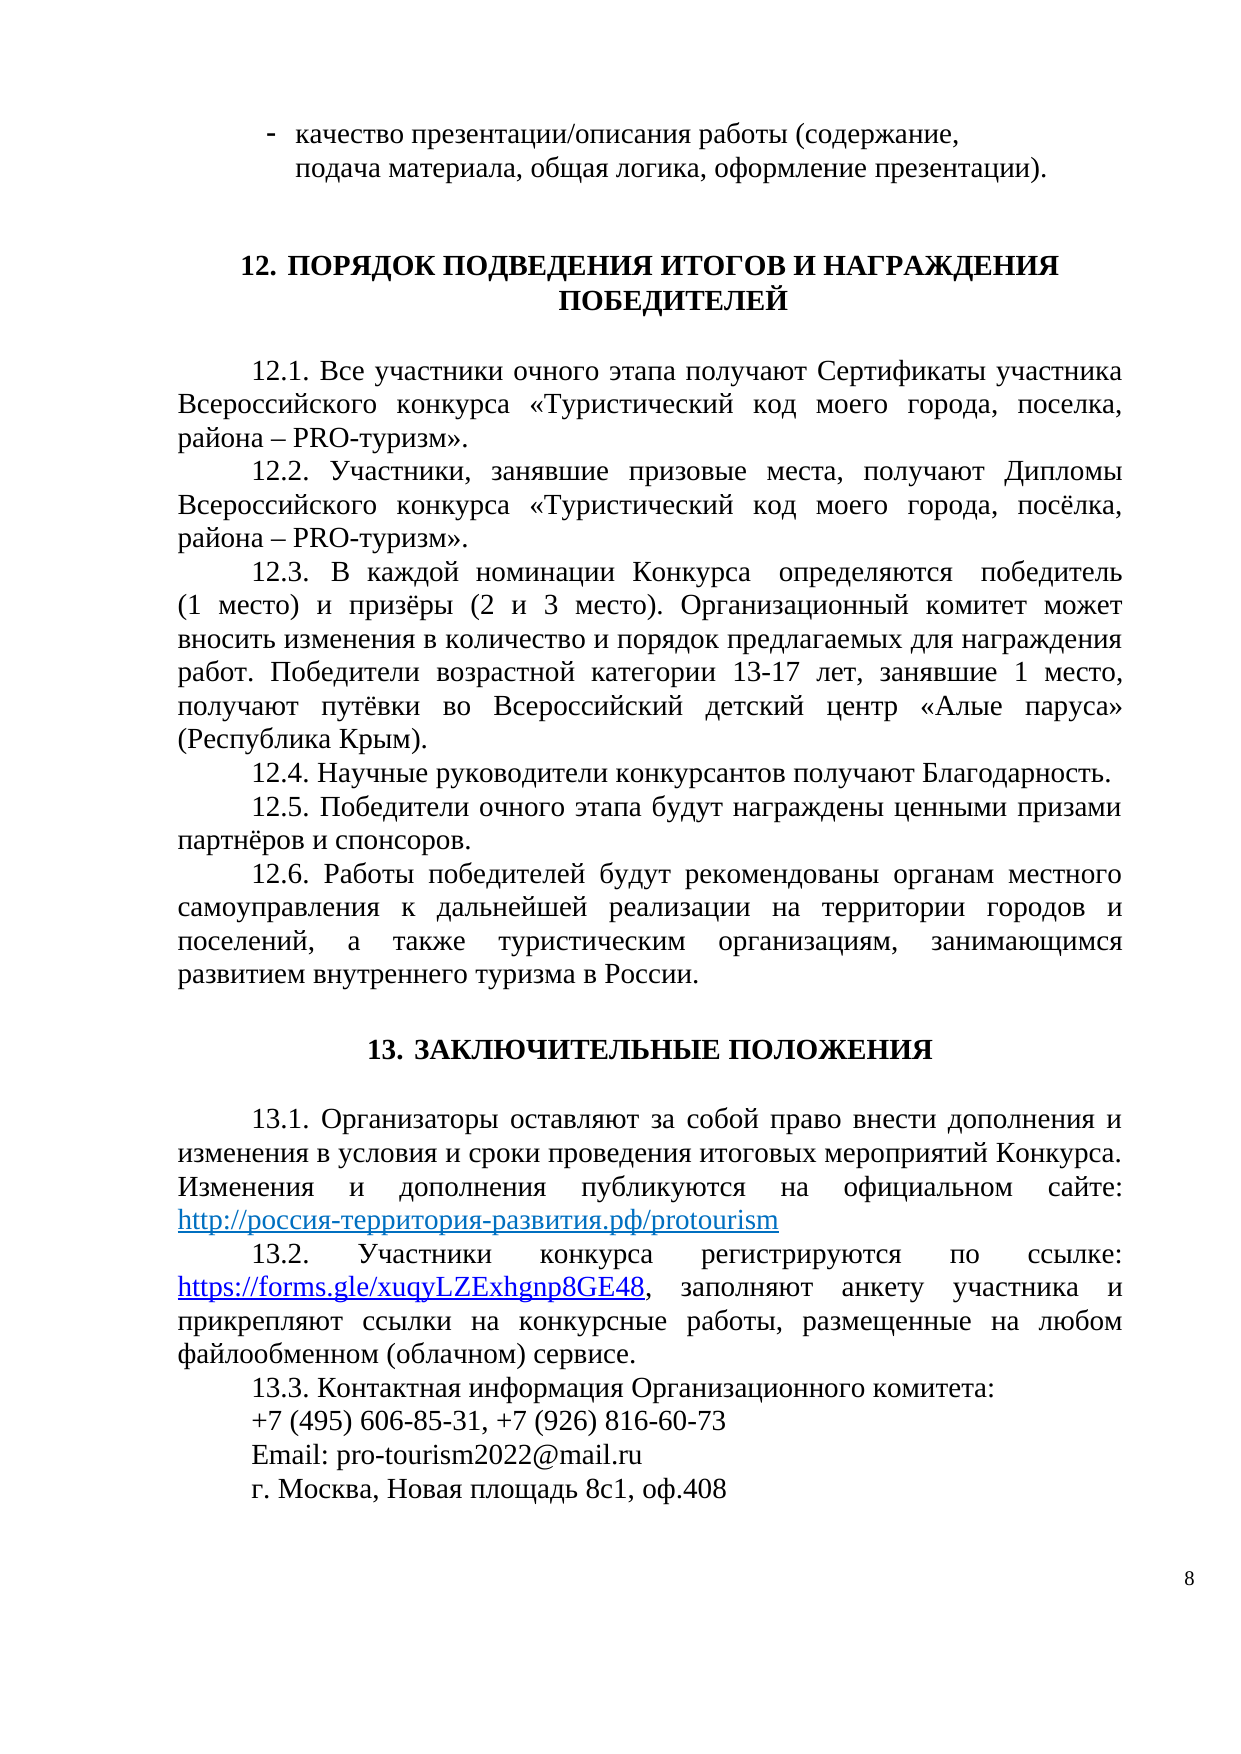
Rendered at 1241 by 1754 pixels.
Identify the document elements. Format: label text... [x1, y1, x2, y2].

list Научные руководители конкурсантов получают Благодарность. [251, 755, 1228, 789]
text ПОБЕДИТЕЛЕЙ [558, 283, 1228, 316]
list Организаторы оставляют за собой право внести дополнения и изменения в условия и сроки проведения итоговых мероприятий Конкурса. Изменения и дополнения публикуются на официальном сайте: http://россия-территория-развития.рф/protourism [177, 1102, 1123, 1236]
text 8 [17, 1566, 1194, 1589]
subtitle ЗАКЛЮЧИТЕЛЬНЫЕ ПОЛОЖЕНИЯ [367, 1032, 1228, 1065]
list Участники конкурса регистрируются по ссылке: https://forms.gle/xuqyLZExhgnp8GE48, заполняют анкету участника и прикрепляют ссылки на конкурсные работы, размещенные на любом файлообменном (облачном) сервисе. [177, 1236, 1123, 1370]
text Email: pro-tourism2022@mail.ru [251, 1437, 1228, 1471]
list Контактная информация Организационного комитета: [251, 1370, 1228, 1404]
text +7 (495) 606-85-31, +7 (926) 816-60-73 [251, 1404, 1228, 1437]
list Работы победителей будут рекомендованы органам местного самоуправления к дальнейшей реализации на территории городов и поселений, а также туристическим организациям, занимающимся развитием внутреннего туризма в России. [177, 856, 1123, 990]
subtitle ПОРЯДОК ПОДВЕДЕНИЯ ИТОГОВ И НАГРАЖДЕНИЯ [240, 249, 1228, 283]
list качество презентации/описания работы (содержание, подача материала, общая логика, оформление презентации). [266, 116, 1052, 183]
list Участники, занявшие призовые места, получают Дипломы Всероссийского конкурса «Туристический код моего города, посёлка, района – PRO-туризм». [177, 453, 1123, 554]
text г. Москва, Новая площадь 8с1, оф.408 [251, 1471, 1228, 1504]
list Победители очного этапа будут награждены ценными призами партнёров и спонсоров. [177, 789, 1122, 856]
list Все участники очного этапа получают Сертификаты участника Всероссийского конкурса «Туристический код моего города, поселка, района – PRO-туризм». [177, 353, 1123, 453]
list В каждой номинации Конкурса определяются победитель (1 место) и призёры (2 и 3 место). Организационный комитет может вносить изменения в количество и порядок предлагаемых для награждения работ. Победители возрастной категории 13-17 лет, занявшие 1 место, получают путёвки во Всероссийский детский центр «Алые паруса» (Республика Крым). [177, 554, 1123, 755]
